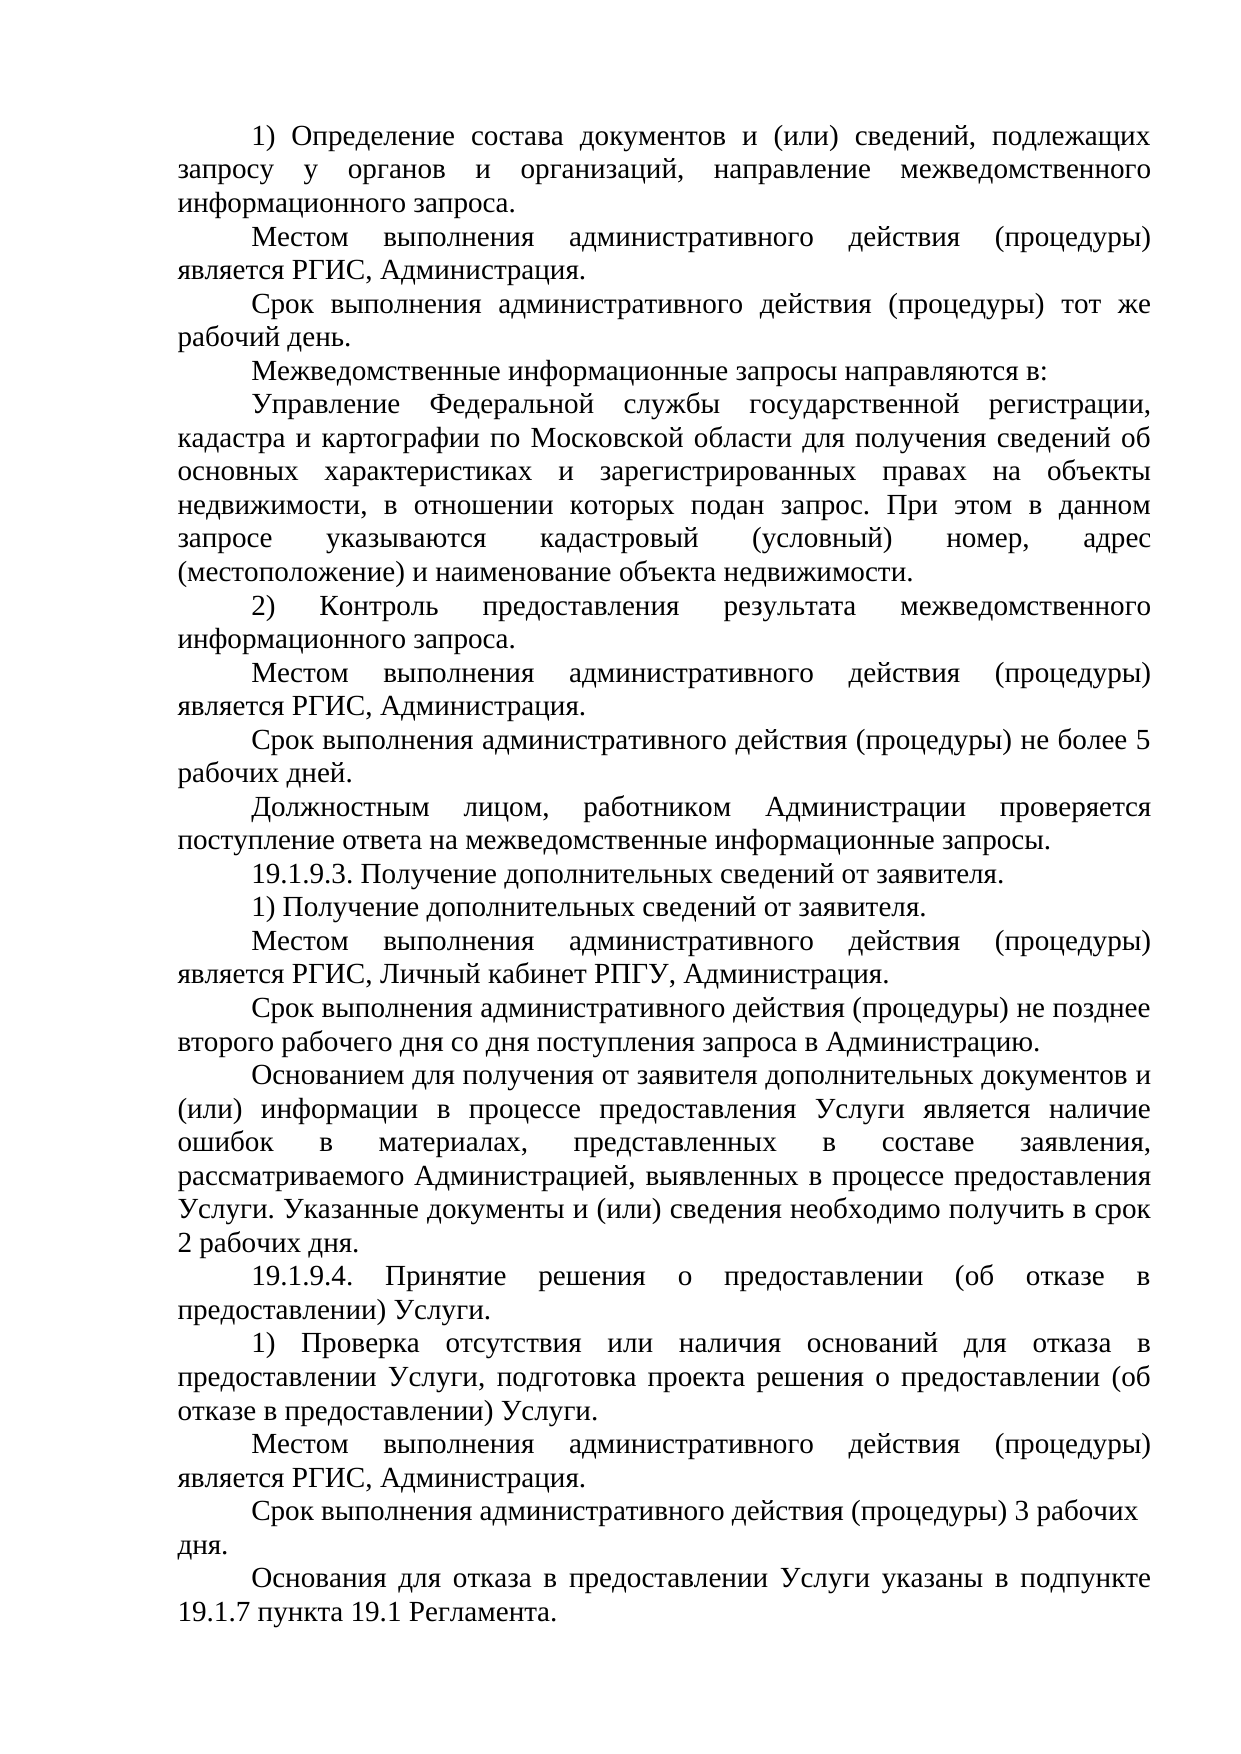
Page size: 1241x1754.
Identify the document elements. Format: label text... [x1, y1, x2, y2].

text Местом выполнения административного действия (процедуры) является РГИС, Администрация. [177, 1426, 1152, 1493]
text 1) Определение состава документов и (или) сведений, подлежащих запросу у органов и организаций, направление межведомственного информационного запроса. [177, 118, 1152, 219]
text Должностным лицом, работником Администрации проверяется поступление ответа на межведомственные информационные запросы. [177, 789, 1152, 856]
text Местом выполнения административного действия (процедуры) является РГИС, Администрация. [177, 655, 1152, 722]
text Срок выполнения административного действия (процедуры) тот же рабочий день. [177, 286, 1152, 353]
text Основанием для получения от заявителя дополнительных документов и (или) информации в процессе предоставления Услуги является наличие ошибок в материалах, представленных в составе заявления, рассматриваемого Администрацией, выявленных в процессе предоставления Услуги. Указанные документы и (или) сведения необходимо получить в срок 2 рабочих дня. [177, 1057, 1152, 1258]
text 2) Контроль предоставления результата межведомственного информационного запроса. [177, 588, 1152, 655]
text Межведомственные информационные запросы направляются в: [177, 353, 1152, 386]
text Срок выполнения административного действия (процедуры) 3 рабочих дня. [177, 1493, 1152, 1560]
text Срок выполнения административного действия (процедуры) не более 5 рабочих дней. [177, 722, 1152, 789]
text 1) Проверка отсутствия или наличия оснований для отказа в предоставлении Услуги, подготовка проекта решения о предоставлении (об отказе в предоставлении) Услуги. [177, 1326, 1152, 1426]
text 19.1.9.3. Получение дополнительных сведений от заявителя. [177, 856, 1152, 889]
text Управление Федеральной службы государственной регистрации, кадастра и картографии по Московской области для получения сведений об основных характеристиках и зарегистрированных правах на объекты недвижимости, в отношении которых подан запрос. При этом в данном запросе указываются кадастровый (условный) номер, адрес (местоположение) и наименование объекта недвижимости. [177, 386, 1152, 588]
text 19.1.9.4. Принятие решения о предоставлении (об отказе в предоставлении) Услуги. [177, 1258, 1152, 1326]
text Местом выполнения административного действия (процедуры) является РГИС, Личный кабинет РПГУ, Администрация. [177, 923, 1152, 990]
text 1) Получение дополнительных сведений от заявителя. [177, 889, 1152, 923]
text Срок выполнения административного действия (процедуры) не позднее второго рабочего дня со дня поступления запроса в Администрацию. [177, 990, 1152, 1057]
text Местом выполнения административного действия (процедуры) является РГИС, Администрация. [177, 219, 1152, 286]
text Основания для отказа в предоставлении Услуги указаны в подпункте 19.1.7 пункта 19.1 Регламента. [177, 1560, 1152, 1627]
